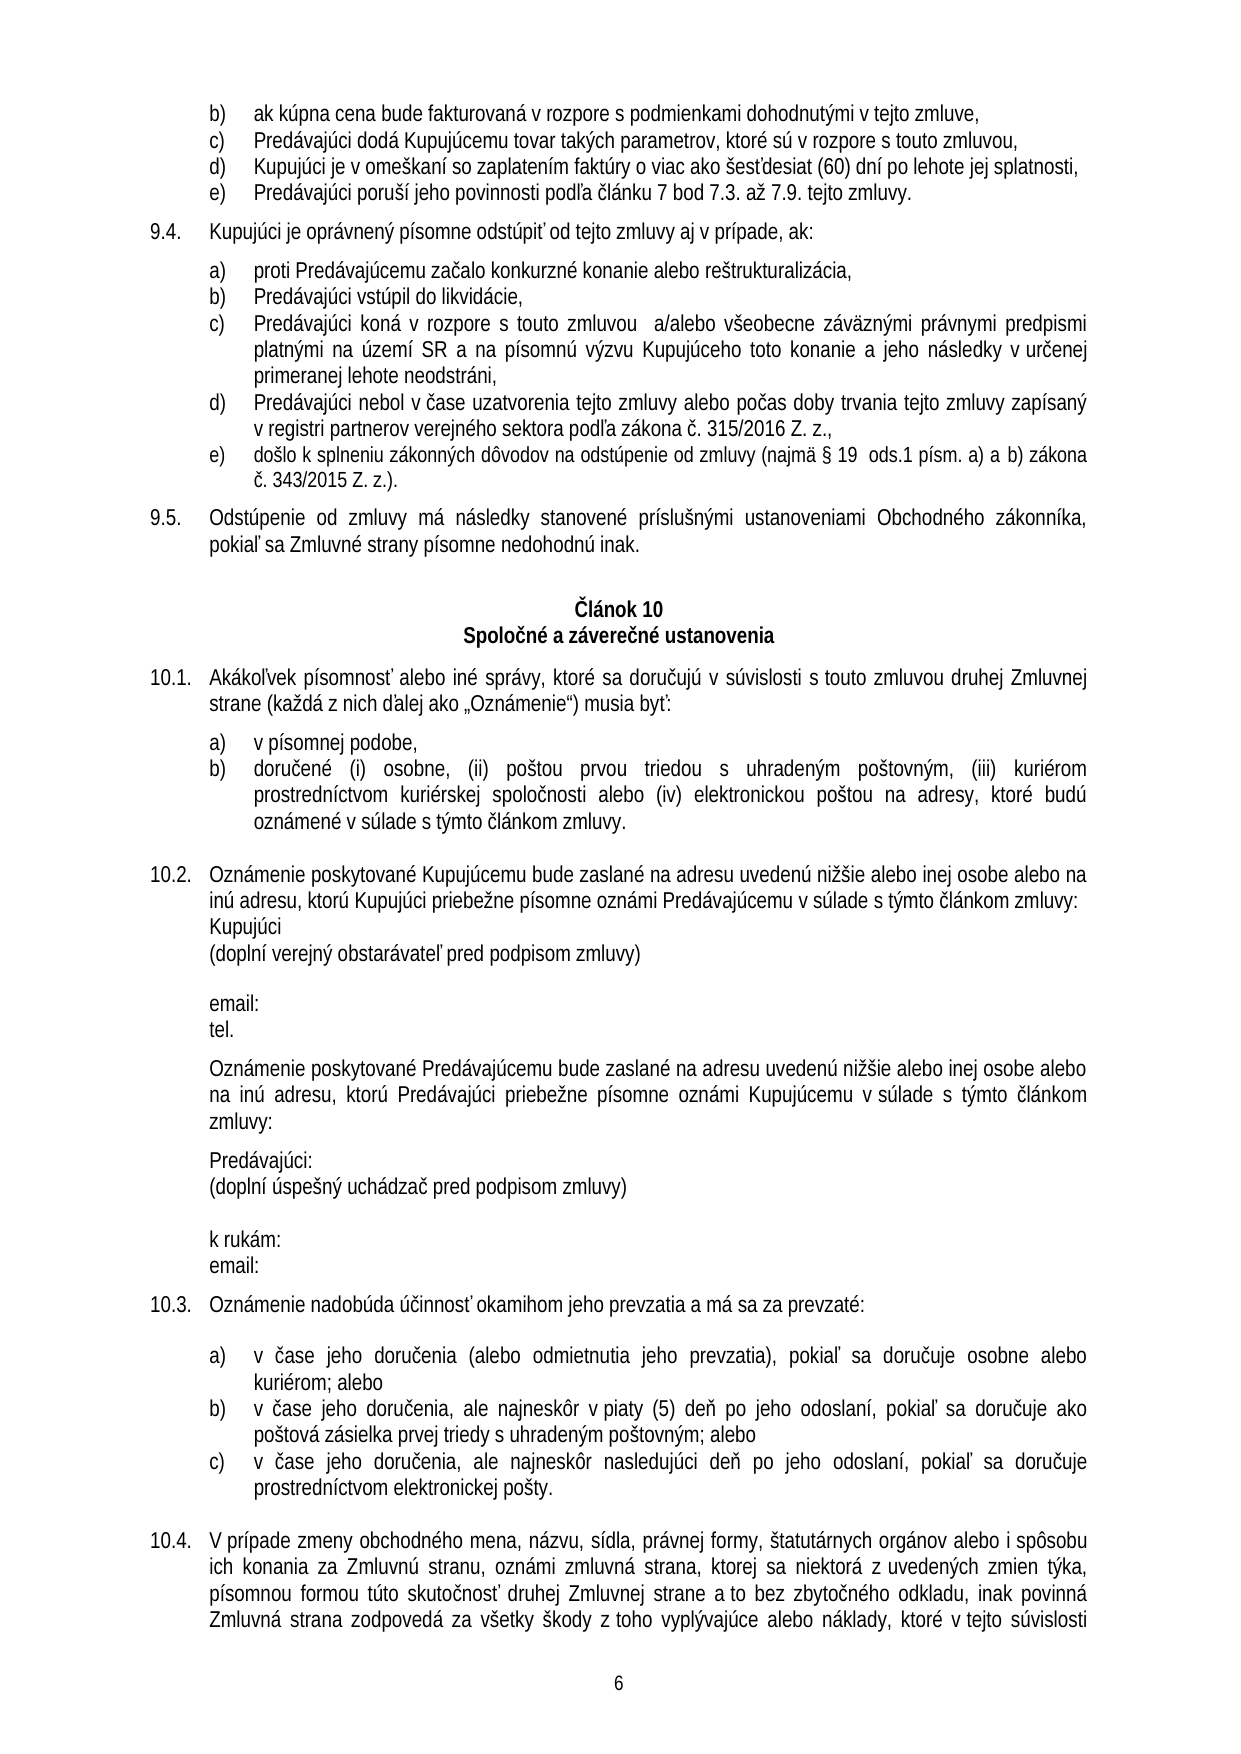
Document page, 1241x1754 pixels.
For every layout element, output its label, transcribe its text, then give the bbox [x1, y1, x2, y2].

text Kupujúci [209, 913, 1087, 939]
list Odstúpenie od zmluvy má následky stanovené príslušnými ustanoveniami Obchodného zákonníka, pokiaľ sa Zmluvné strany písomne nedohodnú inak. [150, 504, 1087, 557]
list email: [165, 990, 1087, 1016]
text email: [209, 1252, 1087, 1278]
list doručené (i) osobne, (ii) poštou prvou triedou s uhradeným poštovným, (iii) kuriérom prostredníctvom kuriérskej spoločnosti alebo (iv) elektronickou poštou na adresy, ktoré budú oznámené v súlade s týmto článkom zmluvy. [209, 755, 1087, 834]
text Oznámenie poskytované Predávajúcemu bude zaslané na adresu uvedenú nižšie alebo inej osobe alebo na inú adresu, ktorú Predávajúci priebežne písomne oznámi Kupujúcemu v súlade s týmto článkom zmluvy: [209, 1055, 1087, 1134]
list v čase jeho doručenia, ale najneskôr v piaty (5) deň po jeho odoslaní, pokiaľ sa doručuje ako poštová zásielka prvej triedy s uhradeným poštovným; alebo [209, 1395, 1087, 1448]
list Predávajúci koná v rozpore s touto zmluvou a/alebo všeobecne záväznými právnymi predpismi platnými na území SR a na písomnú výzvu Kupujúceho toto konanie a jeho následky v určenej primeranej lehote neodstráni, [209, 310, 1087, 389]
list Kupujúci je oprávnený písomne odstúpiť od tejto zmluvy aj v prípade, ak: [150, 218, 1087, 244]
list proti Predávajúcemu začalo konkurzné konanie alebo reštrukturalizácia, [209, 257, 1087, 283]
list došlo k splneniu zákonných dôvodov na odstúpenie od zmluvy (najmä § 19 ods.1 písm. a) a b) zákona č. 343/2015 Z. z.). [209, 441, 1087, 492]
list Predávajúci poruší jeho povinnosti podľa článku 7 bod 7.3. až 7.9. tejto zmluvy. [209, 179, 1087, 206]
list Predávajúci nebol v čase uzatvorenia tejto zmluvy alebo počas doby trvania tejto zmluvy zapísaný v registri partnerov verejného sektora podľa zákona č. 315/2016 Z. z., [209, 389, 1087, 441]
text (doplní verejný obstarávateľ pred podpisom zmluvy) [150, 939, 1087, 966]
text k rukám: [209, 1226, 1087, 1252]
list Predávajúci vstúpil do likvidácie, [209, 283, 1087, 310]
text Článok 10 [150, 596, 1087, 622]
text Spoločné a záverečné ustanovenia [150, 622, 1087, 648]
list Predávajúci: [209, 1147, 1087, 1173]
list (doplní úspešný uchádzač pred podpisom zmluvy) [209, 1173, 1087, 1199]
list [150, 1527, 1087, 1632]
list v čase jeho doručenia, ale najneskôr nasledujúci deň po jeho odoslaní, pokiaľ sa doručuje prostredníctvom elektronickej pošty. [209, 1448, 1087, 1500]
list Predávajúci dodá Kupujúcemu tovar takých parametrov, ktoré sú v rozpore s touto zmluvou, [209, 127, 1087, 153]
list v písomnej podobe, [209, 729, 1087, 755]
list Oznámenie poskytované Kupujúcemu bude zaslané na adresu uvedenú nižšie alebo inej osobe alebo na inú adresu, ktorú Kupujúci priebežne písomne oznámi Predávajúcemu v súlade s týmto článkom zmluvy: [150, 861, 1087, 913]
list Akákoľvek písomnosť alebo iné správy, ktoré sa doručujú v súvislosti s touto zmluvou druhej Zmluvnej strane (každá z nich ďalej ako „Oznámenie“) musia byť: [150, 663, 1087, 716]
list v čase jeho doručenia (alebo odmietnutia jeho prevzatia), pokiaľ sa doručuje osobne alebo kuriérom; alebo [209, 1342, 1087, 1395]
list ak kúpna cena bude fakturovaná v rozpore s podmienkami dohodnutými v tejto zmluve, [209, 100, 1087, 127]
list tel. [209, 1016, 1087, 1043]
list Oznámenie nadobúda účinnosť okamihom jeho prevzatia a má sa za prevzaté: [150, 1291, 1087, 1317]
list Kupujúci je v omeškaní so zaplatením faktúry o viac ako šesťdesiat (60) dní po lehote jej splatnosti, [209, 153, 1087, 179]
